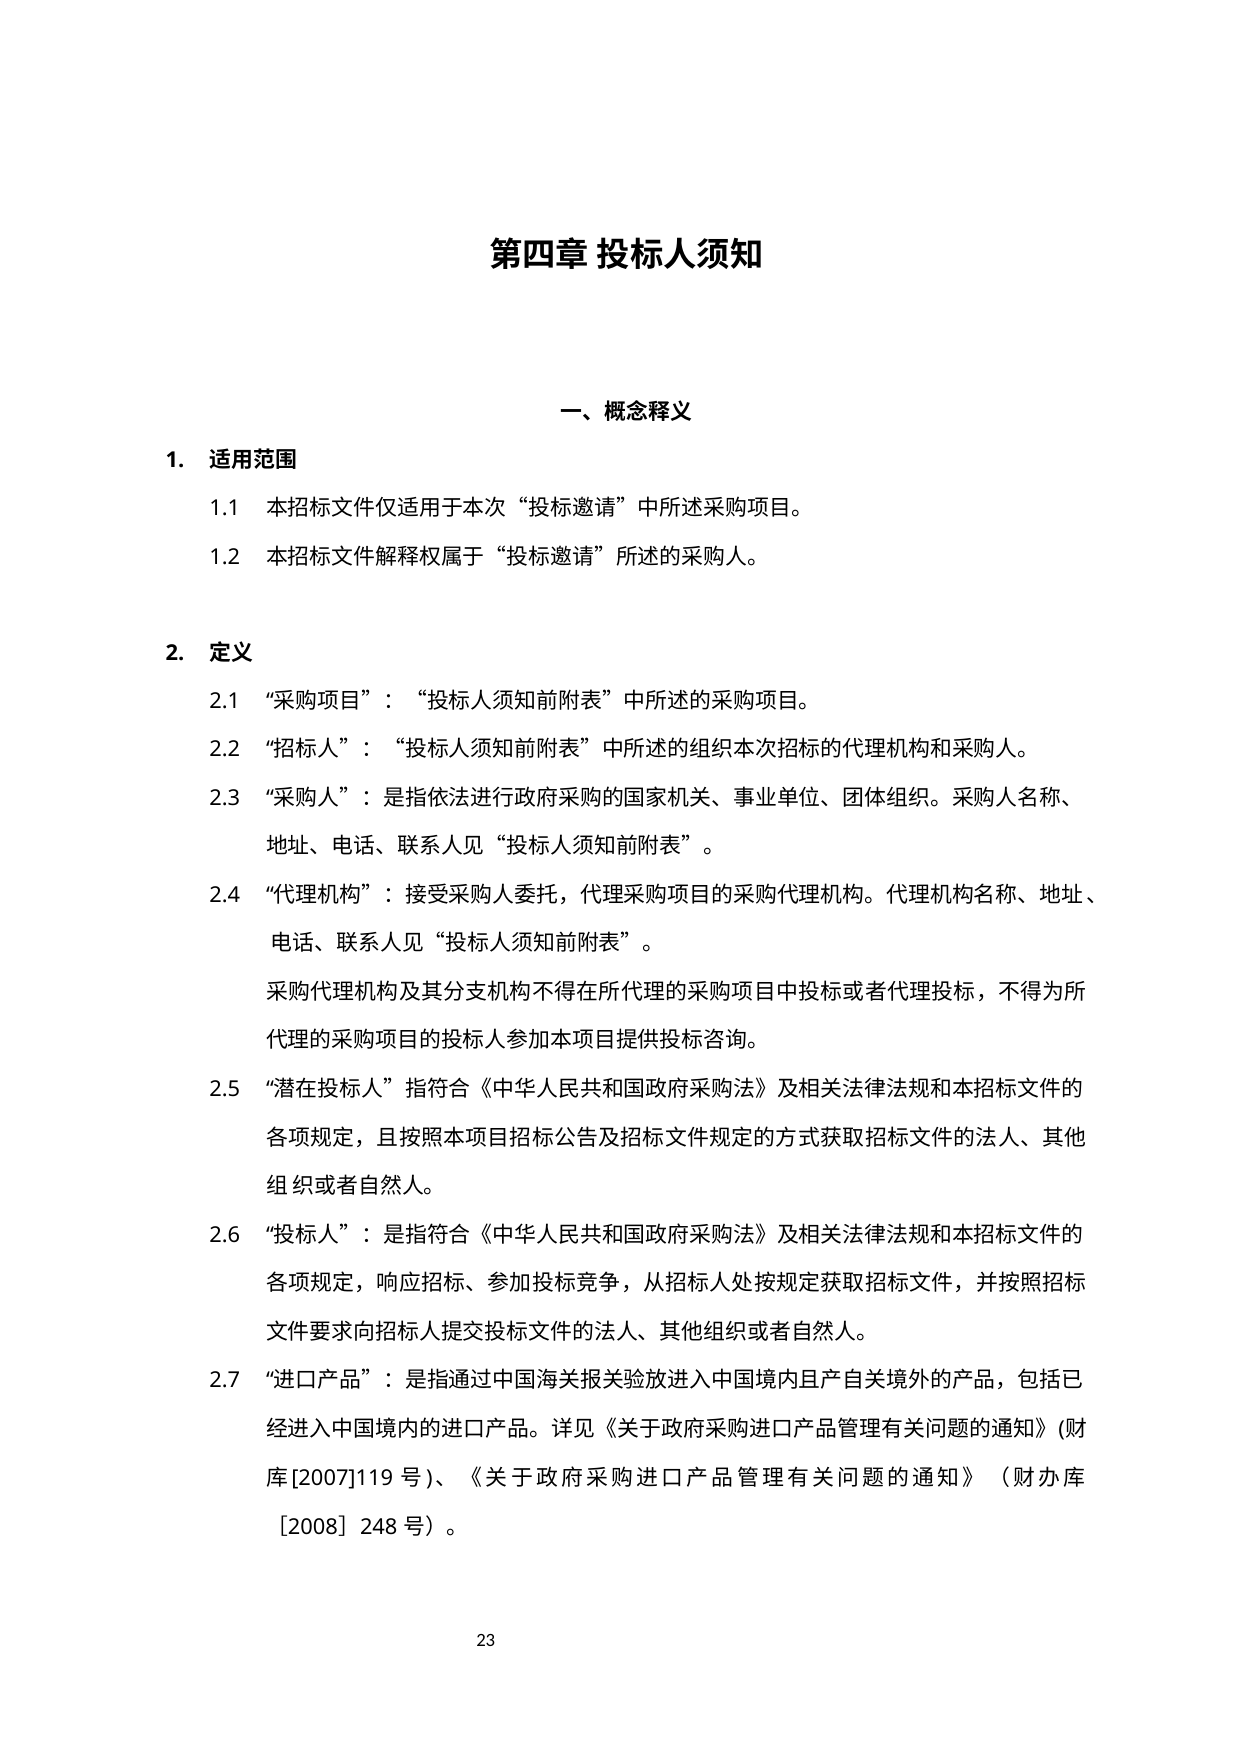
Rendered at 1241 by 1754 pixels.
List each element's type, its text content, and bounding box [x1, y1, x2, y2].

list 本招标文件解释权属于“投标邀请”所述的采购人。 [209, 538, 1087, 571]
list “投标人”：是指符合《中华人民共和国政府采购法》及相关法律法规和本招标文件的各项规定，响应招标、参加投标竞争，从招标人处按规定获取招标文件，并按照招标文件要求向招标人提交投标文件的法人、其他组织或者自然人。 [209, 1216, 1087, 1346]
text 一、概念释义 [165, 393, 1087, 426]
text 采购代理机构及其分支机构不得在所代理的采购项目中投标或者代理投标，不得为所代理的采购项目的投标人参加本项目提供投标咨询。 [266, 973, 1087, 1054]
list 适用范围 [165, 442, 1087, 474]
list “代理机构”：接受采购人委托，代理采购项目的采购代理机构。代理机构名称、地址、 电话、联系人见“投标人须知前附表”。 [209, 876, 1087, 957]
list “采购项目”：“投标人须知前附表”中所述的采购项目。 [209, 682, 1087, 715]
list “招标人”：“投标人须知前附表”中所述的组织本次招标的代理机构和采购人。 [209, 731, 1087, 763]
text 第四章 投标人须知 [165, 219, 1087, 284]
list 定义 [165, 634, 1087, 667]
list “进口产品”：是指通过中国海关报关验放进入中国境内且产自关境外的产品，包括已经进入中国境内的进口产品。详见《关于政府采购进口产品管理有关问题的通知》(财库[2007]119号)、《关于政府采购进口产品管理有关问题的通知》（财办库［2008］248 号）。 [209, 1362, 1087, 1541]
list 本招标文件仅适用于本次“投标邀请”中所述采购项目。 [209, 490, 1087, 523]
list “潜在投标人”指符合《中华人民共和国政府采购法》及相关法律法规和本招标文件的各项规定，且按照本项目招标公告及招标文件规定的方式获取招标文件的法人、其他组 织或者自然人。 [209, 1070, 1087, 1200]
list “采购人”：是指依法进行政府采购的国家机关、事业单位、团体组织。采购人名称、 地址、电话、联系人见“投标人须知前附表”。 [209, 779, 1087, 860]
